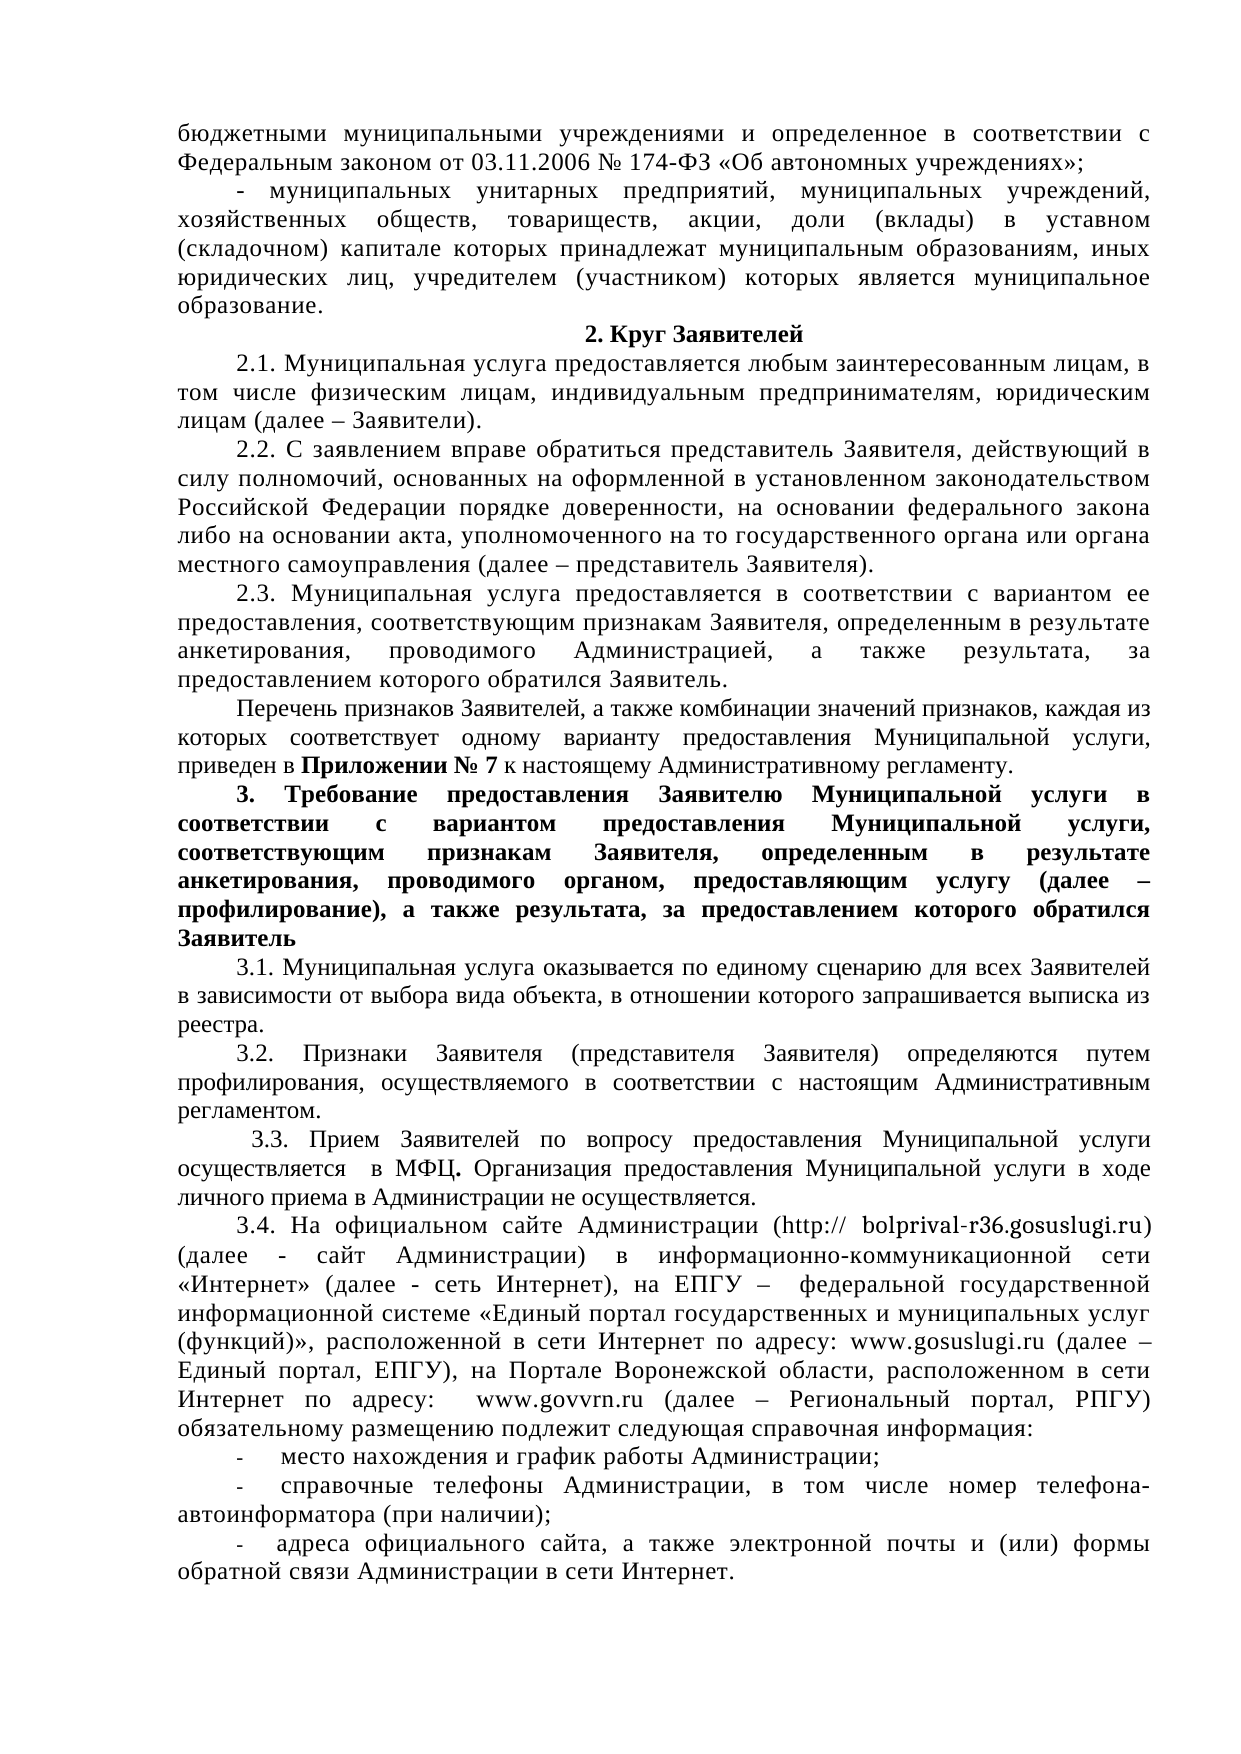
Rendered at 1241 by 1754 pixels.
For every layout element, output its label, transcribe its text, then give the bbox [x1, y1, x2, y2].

text 2.1. Муниципальная услуга предоставляется любым заинтересованным лицам, в том числе физическим лицам, индивидуальным предпринимателям, юридическим лицам (далее – Заявители). [177, 348, 1152, 434]
list адреса официального сайта, а также электронной почты и (или) формы обратной связи Администрации в сети Интернет. [177, 1528, 1152, 1585]
text - муниципальных унитарных предприятий, муниципальных учреждений, хозяйственных обществ, товариществ, акции, доли (вклады) в уставном (складочном) капитале которых принадлежат муниципальным образованиям, иных юридических лиц, учредителем (участником) которых является муниципальное образование. [177, 176, 1152, 319]
text 3.3. Прием Заявителей по вопросу предоставления Муниципальной услуги осуществляется в МФЦ. Организация предоставления Муниципальной услуги в ходе личного приема в Администрации не осуществляется. [177, 1124, 1152, 1211]
text 2. Круг Заявителей [177, 319, 1152, 348]
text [177, 118, 1152, 176]
text Перечень признаков Заявителей, а также комбинации значений признаков, каждая из которых соответствует одному варианту предоставления Муниципальной услуги, приведен в Приложении № 7 к настоящему Административному регламенту. [177, 693, 1152, 779]
list справочные телефоны Администрации, в том числе номер телефона-автоинформатора (при наличии); [177, 1470, 1152, 1528]
text 2.2. С заявлением вправе обратиться представитель Заявителя, действующий в силу полномочий, основанных на оформленной в установленном законодательством Российской Федерации порядке доверенности, на основании федерального закона либо на основании акта, уполномоченного на то государственного органа или органа местного самоуправления (далее – представитель Заявителя). [177, 434, 1152, 578]
text 3.2. Признаки Заявителя (представителя Заявителя) определяются путем профилирования, осуществляемого в соответствии с настоящим Административным регламентом. [177, 1038, 1152, 1124]
text 3. Требование предоставления Заявителю Муниципальной услуги в соответствии с вариантом предоставления Муниципальной услуги, соответствующим признакам Заявителя, определенным в результате анкетирования, проводимого органом, предоставляющим услугу (далее – профилирование), а также результата, за предоставлением которого обратился Заявитель [177, 779, 1152, 952]
list место нахождения и график работы Администрации; [177, 1441, 1152, 1470]
text 3.4. На официальном сайте Администрации (http:// bolprival-r36.gosuslugi.ru) (далее - сайт Администрации) в информационно-коммуникационной сети «Интернет» (далее - сеть Интернет), на ЕПГУ – федеральной государственной информационной системе «Единый портал государственных и муниципальных услуг (функций)», расположенной в сети Интернет по адресу: www.gosuslugi.ru (далее – Единый портал, ЕПГУ), на Портале Воронежской области, расположенном в сети Интернет по адресу: www.govvrn.ru (далее – Региональный портал, РПГУ) обязательному размещению подлежит следующая справочная информация: [177, 1211, 1152, 1441]
text 2.3. Муниципальная услуга предоставляется в соответствии с вариантом ее предоставления, соответствующим признакам Заявителя, определенным в результате анкетирования, проводимого Администрацией, а также результата, за предоставлением которого обратился Заявитель. [177, 578, 1152, 693]
text 3.1. Муниципальная услуга оказывается по единому сценарию для всех Заявителей в зависимости от выбора вида объекта, в отношении которого запрашивается выписка из реестра. [177, 952, 1152, 1038]
